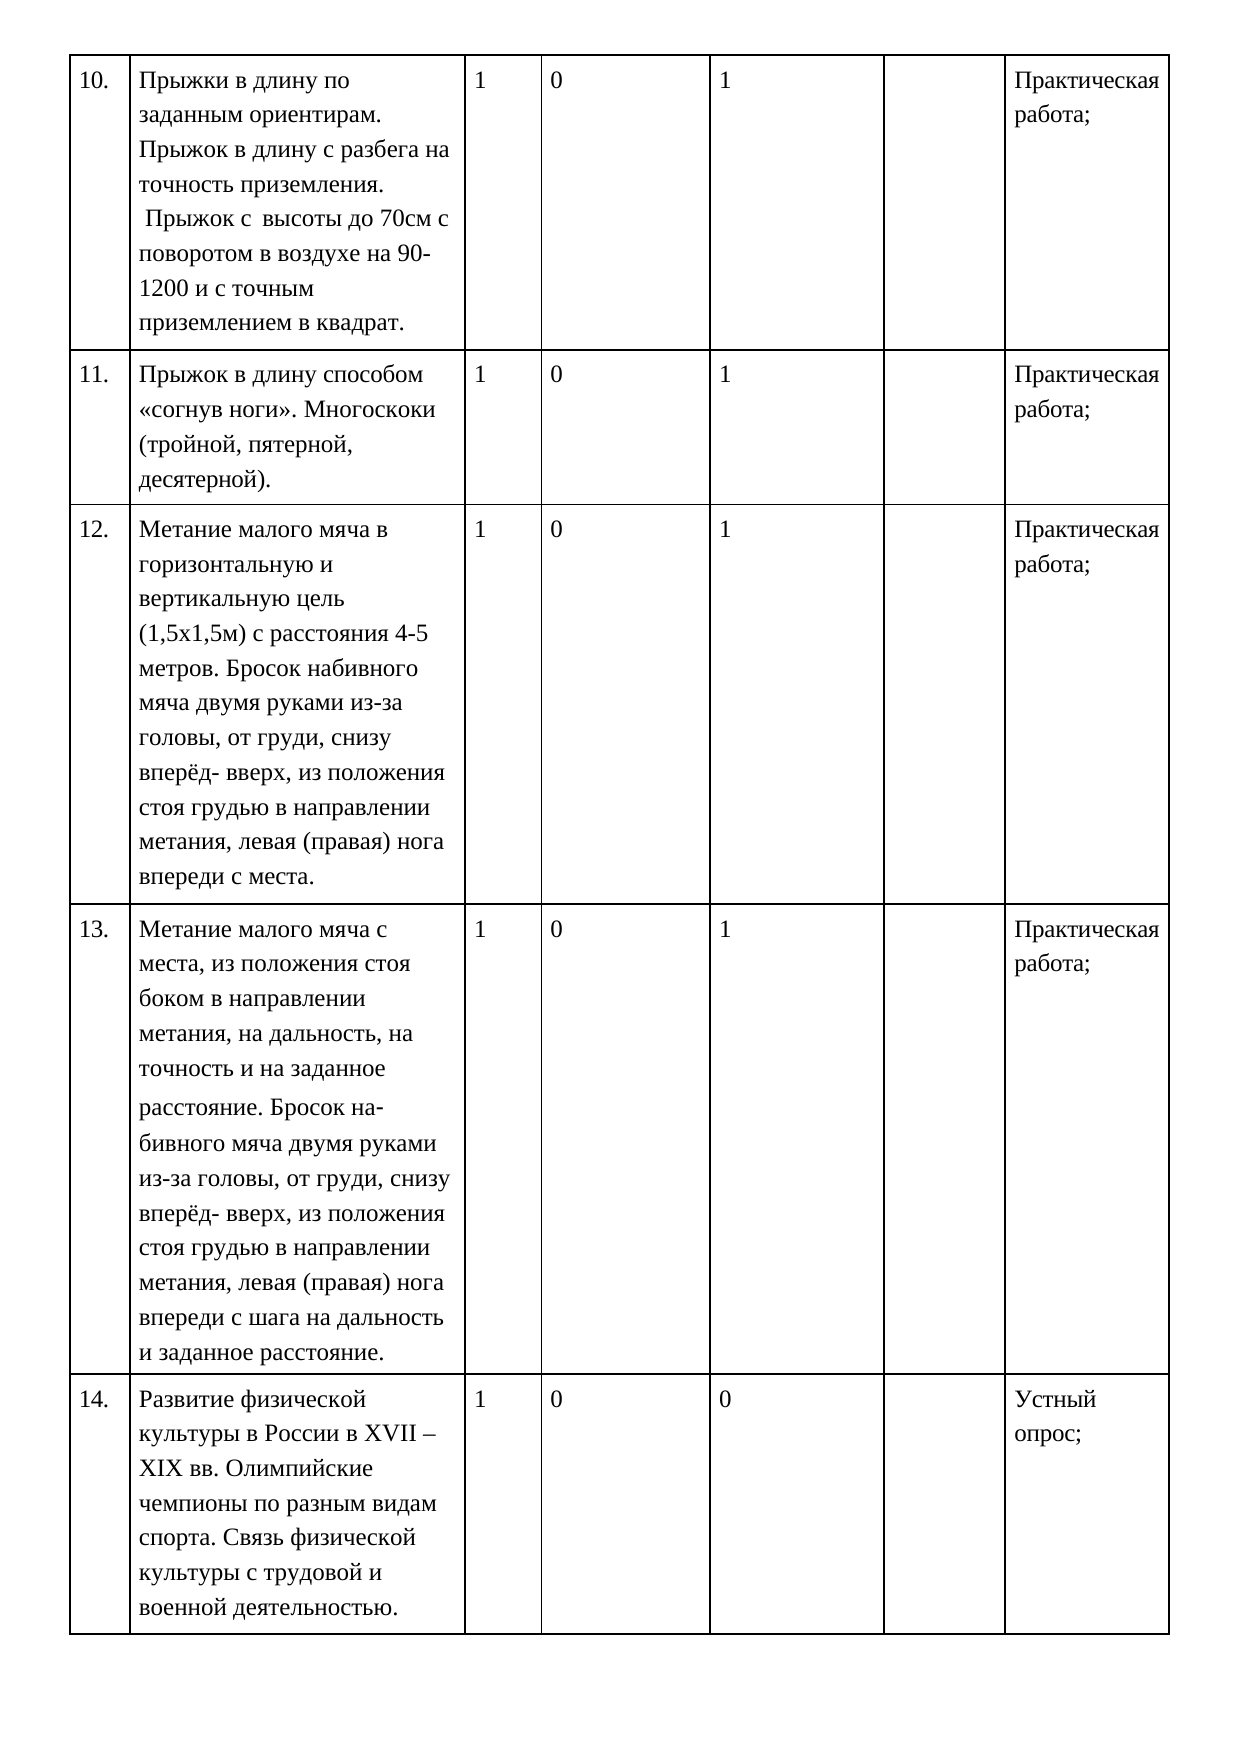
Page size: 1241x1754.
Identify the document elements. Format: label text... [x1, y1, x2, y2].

table_header 1 [466, 56, 541, 349]
table_cell 0 [542, 1375, 709, 1633]
table_cell 0 [711, 1375, 883, 1633]
table_cell 11. [71, 351, 129, 503]
table_cell [885, 1375, 1004, 1633]
table_cell 0 [542, 505, 709, 903]
table_cell [885, 905, 1004, 1373]
table_cell 12. [71, 505, 129, 903]
table_cell 0 [542, 905, 709, 1373]
table_cell Устный опрос; [1006, 1375, 1168, 1633]
table_cell Метание малого мяча в горизонтальную и вертикальную цель (1,5х1,5м) с расстояния 4-5 метров. Бросок набивного мяча двумя руками из-за головы, от груди, снизу вперёд- вверх, из положения стоя грудью в направлении метания, левая (правая) нога впереди с места. [131, 505, 464, 903]
table_header 1 [711, 56, 883, 349]
table_cell 1 [711, 905, 883, 1373]
table_header 0 [542, 56, 709, 349]
table_cell Практическая работа; [1006, 905, 1168, 1373]
table_cell Прыжок в длину способом «согнув ноги». Многоскоки (тройной, пятерной, десятерной). [131, 351, 464, 503]
table_cell 1 [466, 905, 541, 1373]
table_cell Практическая работа; [1006, 505, 1168, 903]
table_cell Метание малого мяча с места, из положения стоя боком в направлении метания, на дальность, на точность и на заданное расстояние. Бросок на‐ бивного мяча двумя руками из-за головы, от груди, снизу вперёд- вверх, из положения стоя грудью в направлении метания, левая (правая) нога впереди с шага на дальность и заданное расстояние. [131, 905, 464, 1373]
table_header Прыжки в длину по заданным ориентирам. Прыжок в длину с разбега на точность приземления. Прыжок с высоты до 70см с поворотом в воздухе на 90- 1200 и с точным приземлением в квадрат. [131, 56, 464, 349]
table_cell 1 [466, 351, 541, 503]
table_cell 1 [466, 1375, 541, 1633]
table_cell Развитие физической культуры в России в XVII – XIX вв. Олимпийские чемпионы по разным видам спорта. Связь физической культуры с трудовой и военной деятельностью. [131, 1375, 464, 1633]
table_cell 13. [71, 905, 129, 1373]
table_header 10. [71, 56, 129, 349]
table_cell Практическая работа; [1006, 351, 1168, 503]
table_header [885, 56, 1004, 349]
table_cell 1 [711, 505, 883, 903]
table_cell 1 [711, 351, 883, 503]
table_cell 0 [542, 351, 709, 503]
table_header Практическая работа; [1006, 56, 1168, 349]
table_cell [885, 505, 1004, 903]
table_cell [885, 351, 1004, 503]
table_cell 1 [466, 505, 541, 903]
table_cell 14. [71, 1375, 129, 1633]
